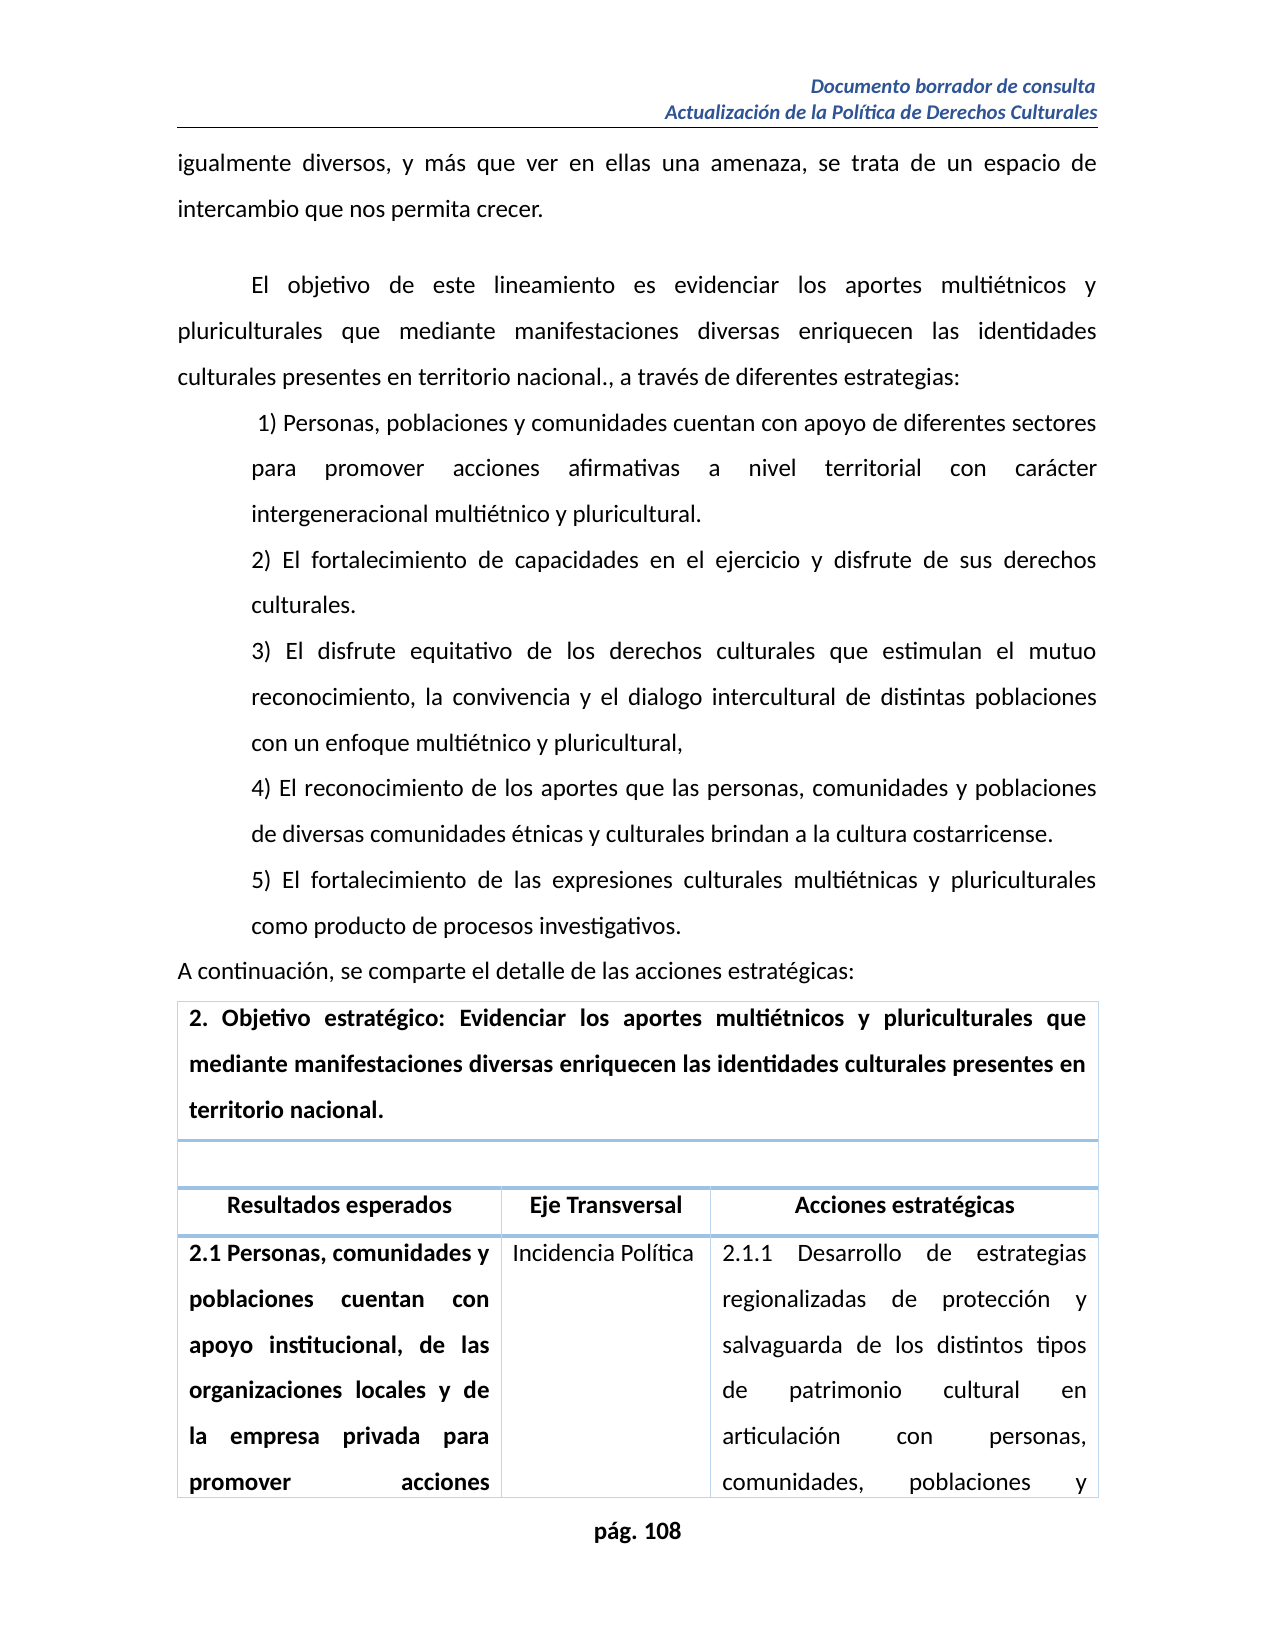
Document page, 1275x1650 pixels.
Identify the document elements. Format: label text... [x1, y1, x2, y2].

text 3) El disfrute equitativo de los derechos culturales que estimulan el mutuo reconocimiento, la convivencia y el dialogo intercultural de distintas poblaciones con un enfoque multiétnico y pluricultural, [251, 635, 1098, 757]
table_cell Acciones estratégicas [711, 1190, 1098, 1234]
text 1) Personas, poblaciones y comunidades cuentan con apoyo de diferentes sectores para promover acciones afirmativas a nivel territorial con carácter intergeneracional multiétnico y pluricultural. [251, 407, 1098, 529]
text A continuación, se comparte el detalle de las acciones estratégicas: [177, 956, 1098, 986]
text 4) El reconocimiento de los aportes que las personas, comunidades y poblaciones de diversas comunidades étnicas y culturales brindan a la cultura costarricense. [251, 773, 1098, 849]
text 2) El fortalecimiento de capacidades en el ejercicio y disfrute de sus derechos culturales. [251, 544, 1098, 620]
table_header 2. Objetivo estratégico: Evidenciar los aportes multiétnicos y pluriculturales que mediante manifestaciones diversas enriquecen las identidades culturales presentes en territorio nacional. [178, 1002, 1098, 1138]
table_cell Eje Transversal [502, 1190, 710, 1234]
table_cell Resultados esperados [178, 1190, 501, 1234]
table_cell [178, 1142, 1098, 1186]
text El objetivo de este lineamiento es evidenciar los aportes multiétnicos y pluriculturales que mediante manifestaciones diversas enriquecen las identidades culturales presentes en territorio nacional., a través de diferentes estrategias: [177, 269, 1098, 392]
text 5) El fortalecimiento de las expresiones culturales multiétnicas y pluriculturales como producto de procesos investigativos. [251, 864, 1098, 940]
table_cell Incidencia Política [502, 1238, 710, 1497]
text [177, 148, 1098, 224]
